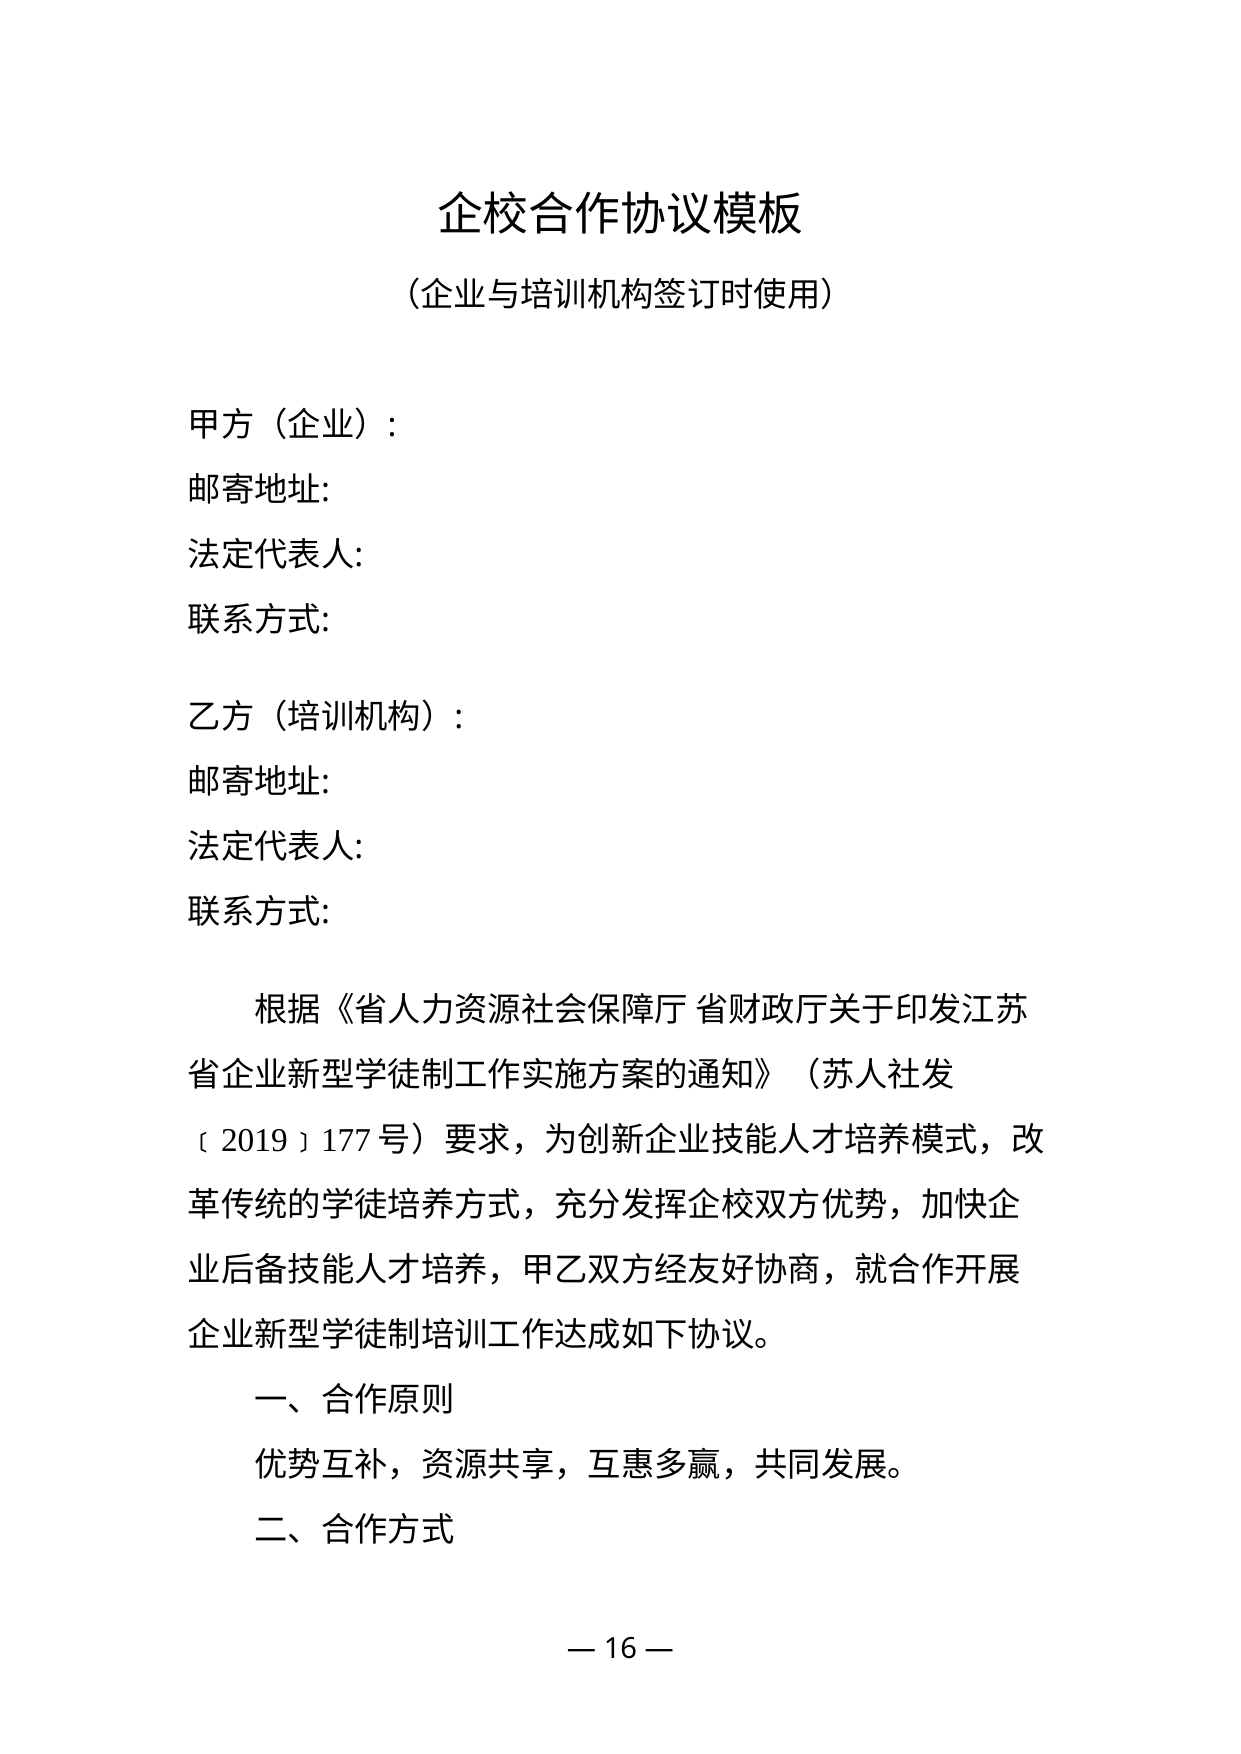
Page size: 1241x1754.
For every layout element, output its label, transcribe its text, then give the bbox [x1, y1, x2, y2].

text （企业与培训机构签订时使用） [187, 259, 1053, 324]
text 一、合作原则 [187, 1364, 1053, 1429]
text 联系方式: [187, 584, 1053, 649]
text 优势互补，资源共享，互惠多赢，共同发展。 [187, 1429, 1053, 1494]
text 邮寄地址: [187, 454, 1053, 519]
text 甲方（企业）: [187, 389, 1053, 454]
text 企校合作协议模板 [187, 162, 1053, 259]
text 法定代表人: [187, 519, 1053, 584]
text 邮寄地址: [187, 747, 1053, 812]
text 二、合作方式 [187, 1494, 1053, 1559]
text 联系方式: [187, 877, 1053, 942]
text 乙方（培训机构）: [187, 682, 1053, 747]
text 法定代表人: [187, 812, 1053, 877]
text 根据《省人力资源社会保障厅 省财政厅关于印发江苏省企业新型学徒制工作实施方案的通知》（苏人社发﹝2019﹞177号）要求，为创新企业技能人才培养模式，改革传统的学徒培养方式，充分发挥企校双方优势，加快企业后备技能人才培养，甲乙双方经友好协商，就合作开展企业新型学徒制培训工作达成如下协议。 [187, 974, 1053, 1364]
